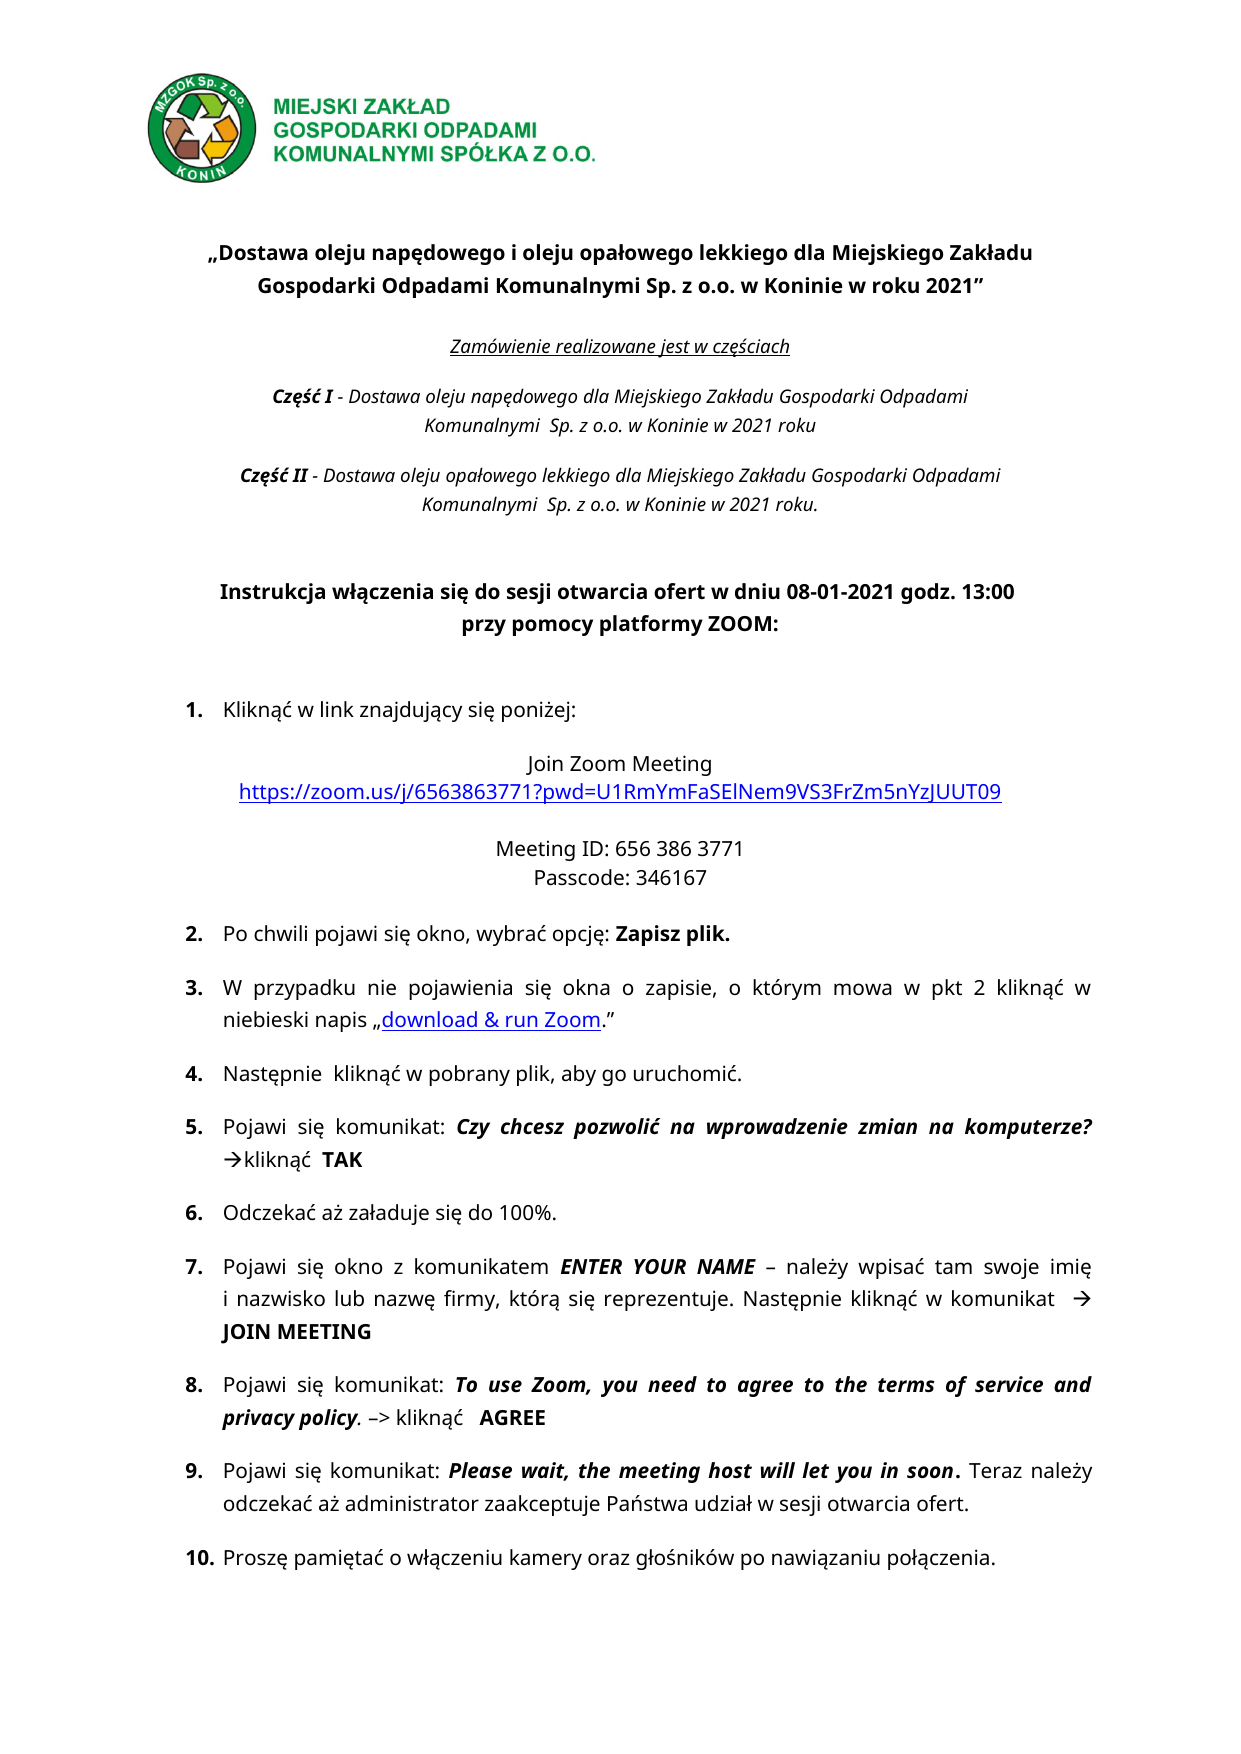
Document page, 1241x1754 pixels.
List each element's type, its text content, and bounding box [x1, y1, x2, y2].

list Pojawi się okno z komunikatem ENTER YOUR NAME – należy wpisać tam swoje imię i nazwisko lub nazwę firmy, którą się reprezentuje. Następnie kliknąć w komunikat JOIN MEETING [185, 1252, 1093, 1346]
text Instrukcja włączenia się do sesji otwarcia ofert w dniu 08-01-2021 godz. 13:00 przy pomocy platformy ZOOM: [148, 577, 1093, 638]
text Zamówienie realizowane jest w częściach [148, 333, 1093, 358]
text Komunalnymi Sp. z o.o. w Koninie w 2021 roku. [148, 492, 1093, 517]
list Kliknąć w link znajdujący się poniżej: [185, 696, 1093, 724]
list Odczekać aż załaduje się do 100%. [185, 1198, 1093, 1227]
text Komunalnymi Sp. z o.o. w Koninie w 2021 roku [148, 412, 1093, 438]
list Po chwili pojawi się okno, wybrać opcję: Zapisz plik. [185, 919, 1093, 948]
text Część II - Dostawa oleju opałowego lekkiego dla Miejskiego Zakładu Gospodarki Odpadami [148, 462, 1093, 488]
text „Dostawa oleju napędowego i oleju opałowego lekkiego dla Miejskiego Zakładu Gospodarki Odpadami Komunalnymi Sp. z o.o. w Koninie w roku 2021” [148, 238, 1093, 299]
text https://zoom.us/j/6563863771?pwd=U1RmYmFaSElNem9VS3FrZm5nYzJUUT09 [148, 777, 1093, 806]
list Proszę pamiętać o włączeniu kamery oraz głośników po nawiązaniu połączenia. [185, 1543, 1093, 1571]
list W przypadku nie pojawienia się okna o zapisie, o którym mowa w pkt 2 kliknąć w niebieski napis „download & run Zoom.” [185, 973, 1093, 1034]
list Pojawi się komunikat: To use Zoom, you need to agree to the terms of service and privacy policy. –> kliknąć AGREE [185, 1371, 1093, 1432]
text Join Zoom Meeting [148, 749, 1093, 777]
text Passcode: 346167 [148, 863, 1093, 891]
list Następnie kliknąć w pobrany plik, aby go uruchomić. [185, 1059, 1093, 1087]
picture [147, 73, 595, 183]
text Część I - Dostawa oleju napędowego dla Miejskiego Zakładu Gospodarki Odpadami [148, 383, 1093, 409]
list Pojawi się komunikat: Czy chcesz pozwolić na wprowadzenie zmian na komputerze? kliknąć TAK [185, 1112, 1093, 1173]
list Pojawi się komunikat: Please wait, the meeting host will let you in soon. Teraz należy odczekać aż administrator zaakceptuje Państwa udział w sesji otwarcia ofert. [185, 1457, 1093, 1518]
text Meeting ID: 656 386 3771 [148, 834, 1093, 863]
